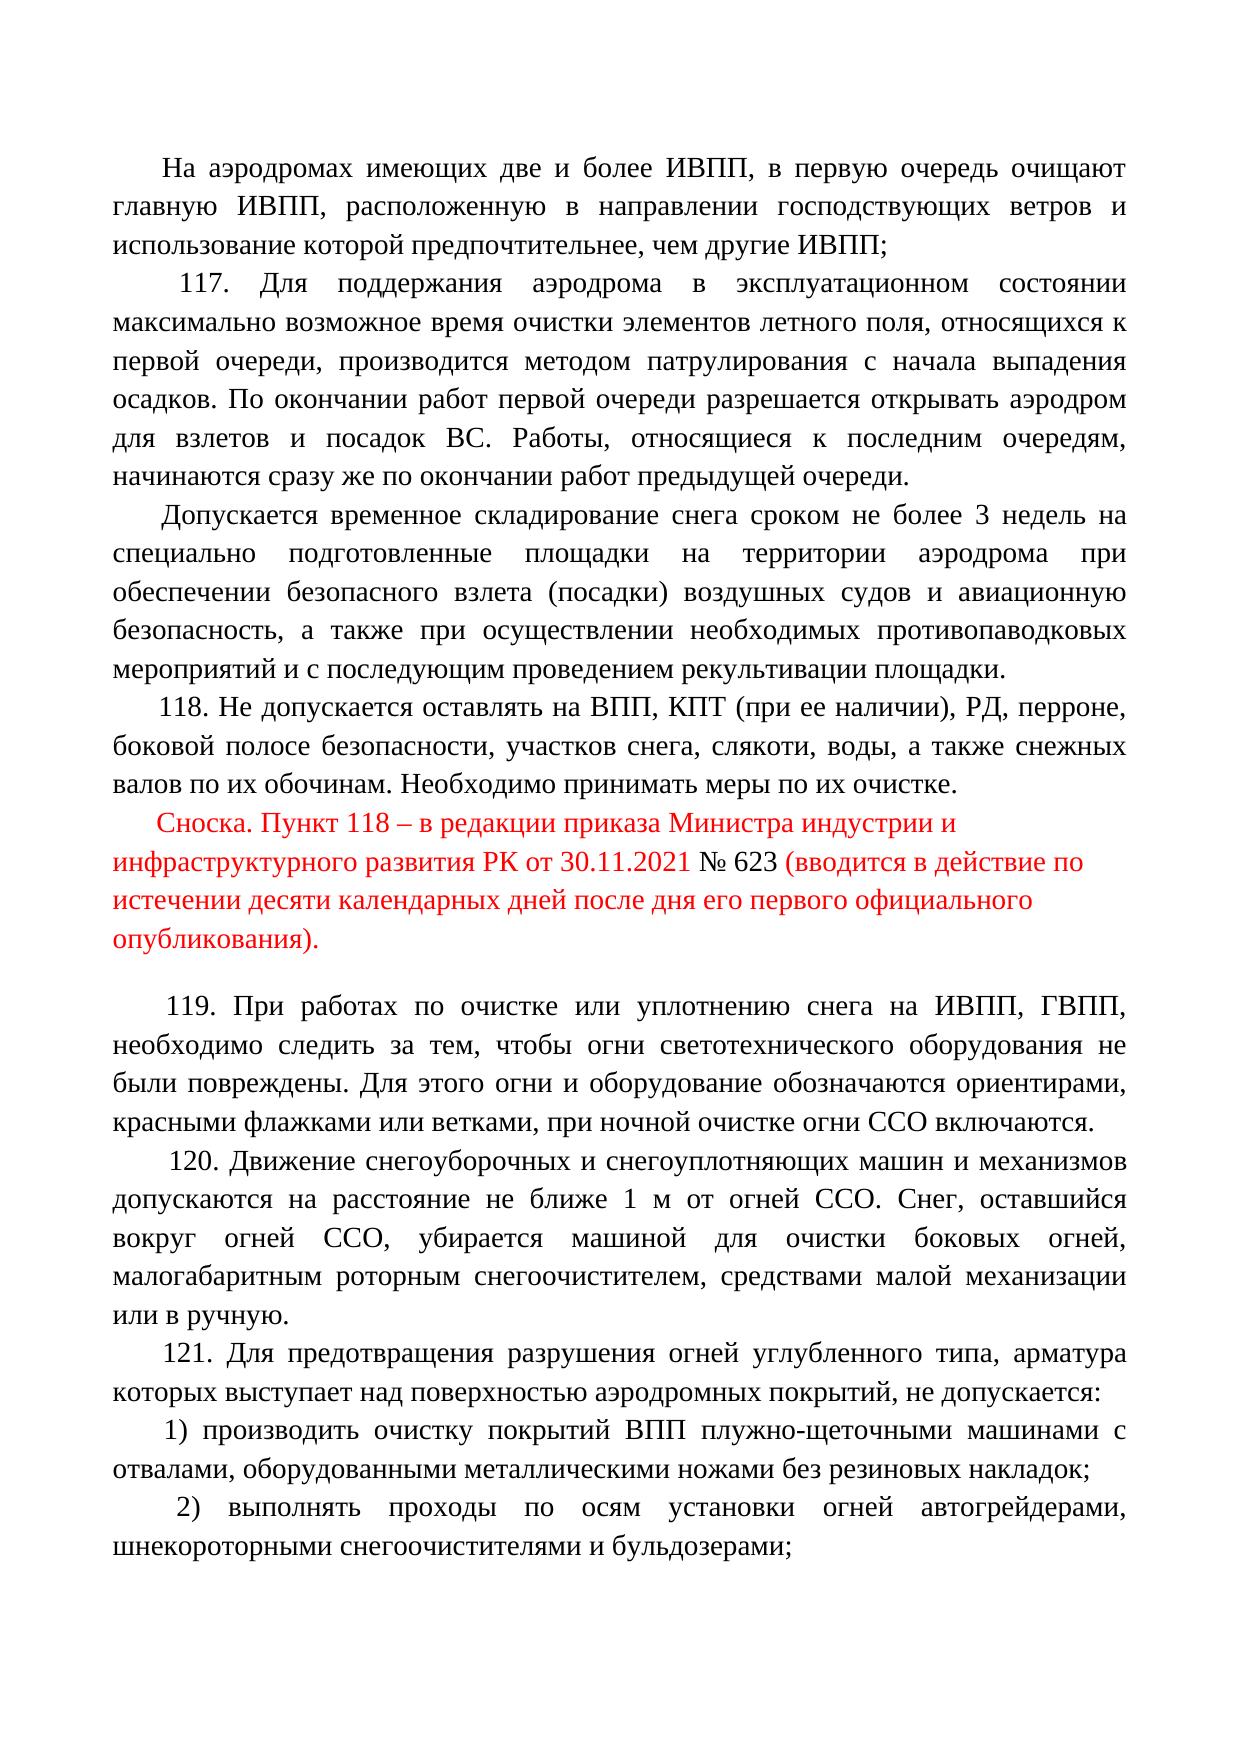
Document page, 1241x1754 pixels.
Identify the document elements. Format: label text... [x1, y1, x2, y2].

text На аэродромах имеющих две и более ИВПП, в первую очередь очищают главную ИВПП, расположенную в направлении господствующих ветров и использование которой предпочтительнее, чем другие ИВПП; [112, 150, 1128, 261]
text 117. Для поддержания аэродрома в эксплуатационном состоянии максимально возможное время очистки элементов летного поля, относящихся к первой очереди, производится методом патрулирования с начала выпадения осадков. По окончании работ первой очереди разрешается открывать аэродром для взлетов и посадок ВС. Работы, относящиеся к последним очередям, начинаются сразу же по окончании работ предыдущей очереди. [112, 266, 1128, 492]
text Допускается временное складирование снега сроком не более 3 недель на специально подготовленные площадки на территории аэродрома при обеспечении безопасного взлета (посадки) воздушных судов и авиационную безопасность, а также при осуществлении необходимых противопаводковых мероприятий и с последующим проведением рекультивации площадки. [112, 497, 1128, 684]
text 1) производить очистку покрытий ВПП плужно-щеточными машинами с отвалами, оборудованными металлическими ножами без резиновых накладок; [112, 1412, 1128, 1484]
text 118. Не допускается оставлять на ВПП, КПТ (при ее наличии), РД, перроне, боковой полосе безопасности, участков снега, слякоти, воды, а также снежных валов по их обочинам. Необходимо принимать меры по их очистке. [112, 689, 1128, 800]
text 121. Для предотвращения разрушения огней углубленного типа, арматура которых выступает над поверхностью аэродромных покрытий, не допускается: [112, 1335, 1128, 1407]
text Сноска. Пункт 118 – в редакции приказа Министра индустрии и инфраструктурного развития РК от 30.11.2021 № 623 (вводится в действие по истечении десяти календарных дней после дня его первого официального опубликования). [112, 805, 1128, 984]
text 120. Движение снегоуборочных и снегоуплотняющих машин и механизмов допускаются на расстояние не ближе 1 м от огней ССО. Снег, оставшийся вокруг огней ССО, убирается машиной для очистки боковых огней, малогабаритным роторным снегоочистителем, средствами малой механизации или в ручную. [112, 1143, 1128, 1330]
text 119. При работах по очистке или уплотнению снега на ИВПП, ГВПП, необходимо следить за тем, чтобы огни светотехнического оборудования не были повреждены. Для этого огни и оборудование обозначаются ориентирами, красными флажками или ветками, при ночной очистке огни ССО включаются. [112, 988, 1128, 1138]
text 2) выполнять проходы по осям установки огней автогрейдерами, шнекороторными снегоочистителями и бульдозерами; [112, 1489, 1128, 1562]
